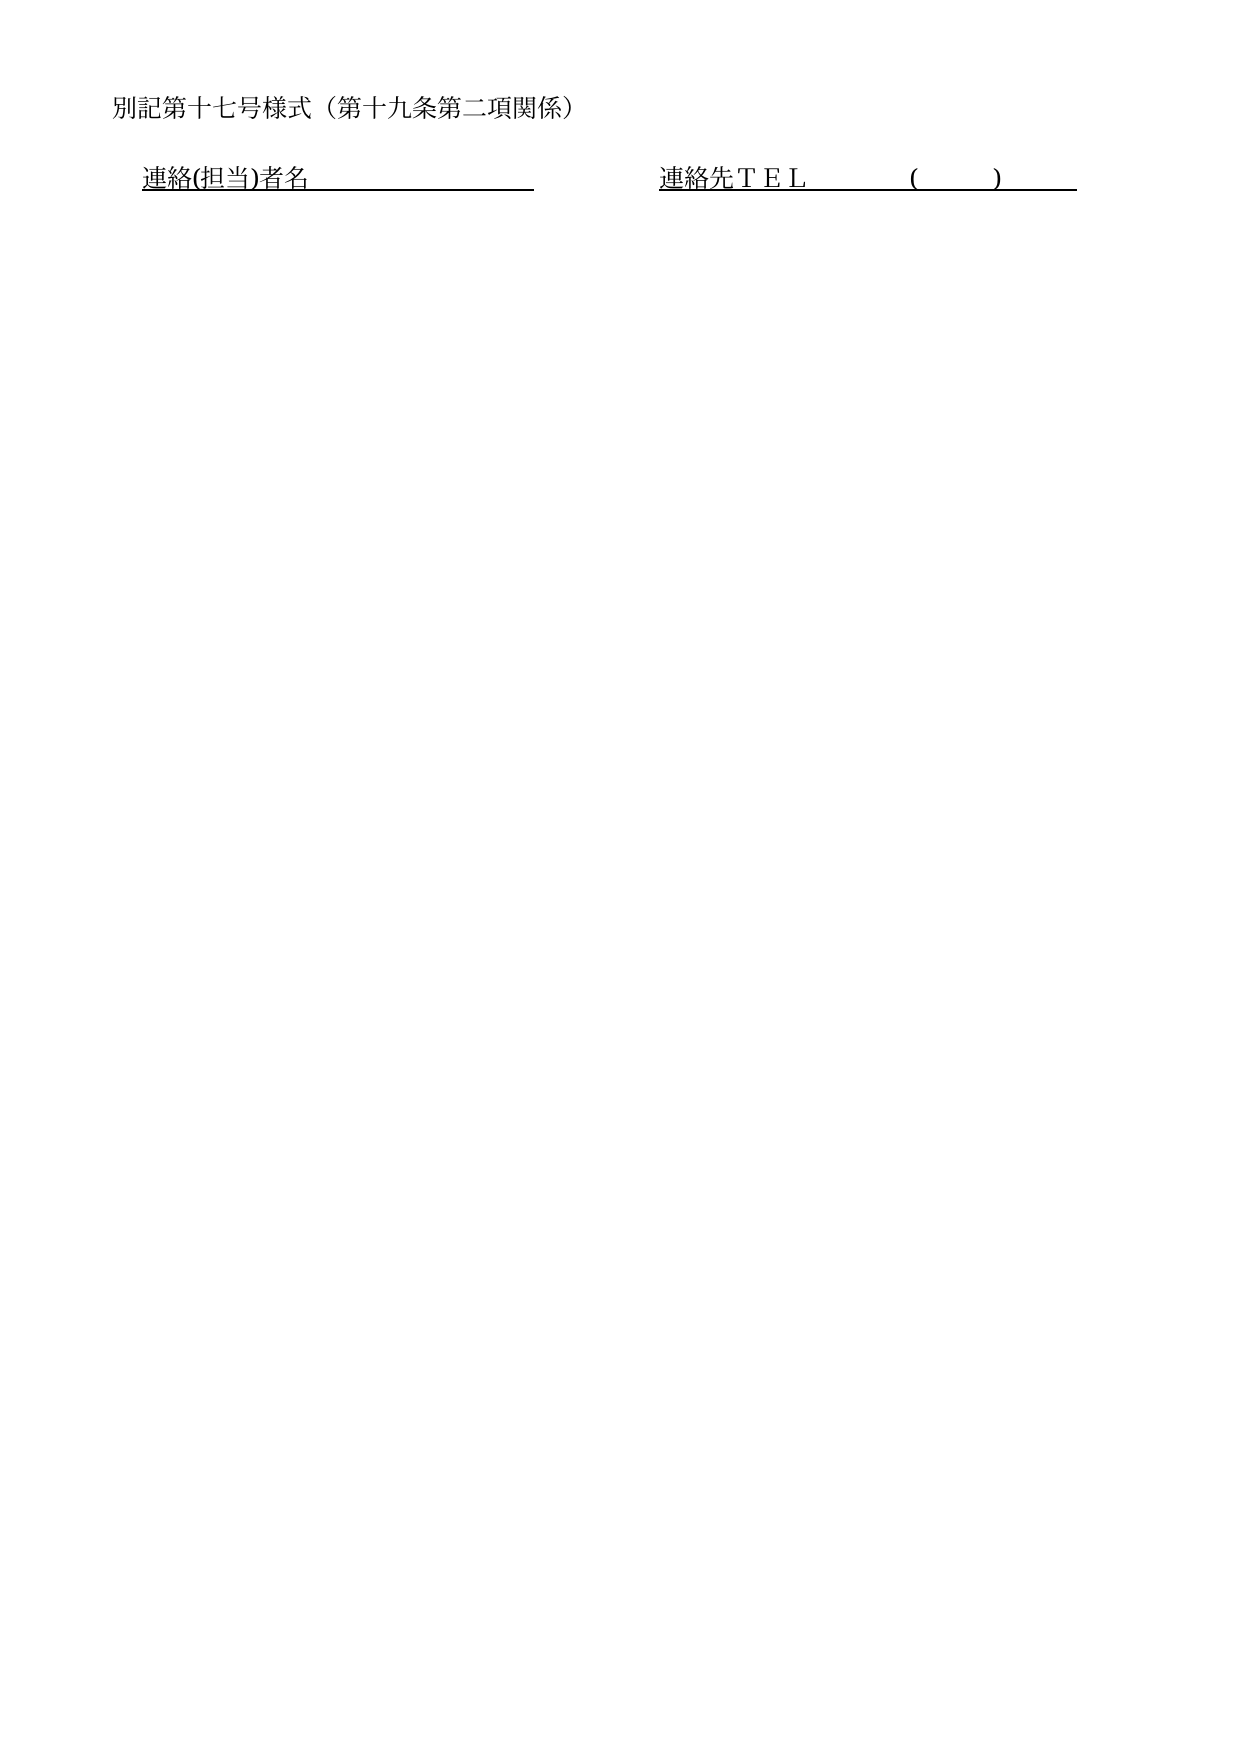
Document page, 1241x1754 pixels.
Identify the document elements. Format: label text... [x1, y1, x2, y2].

text 連絡(担当)者名 連絡先ＴＥＬ ( ) [142, 158, 1128, 195]
